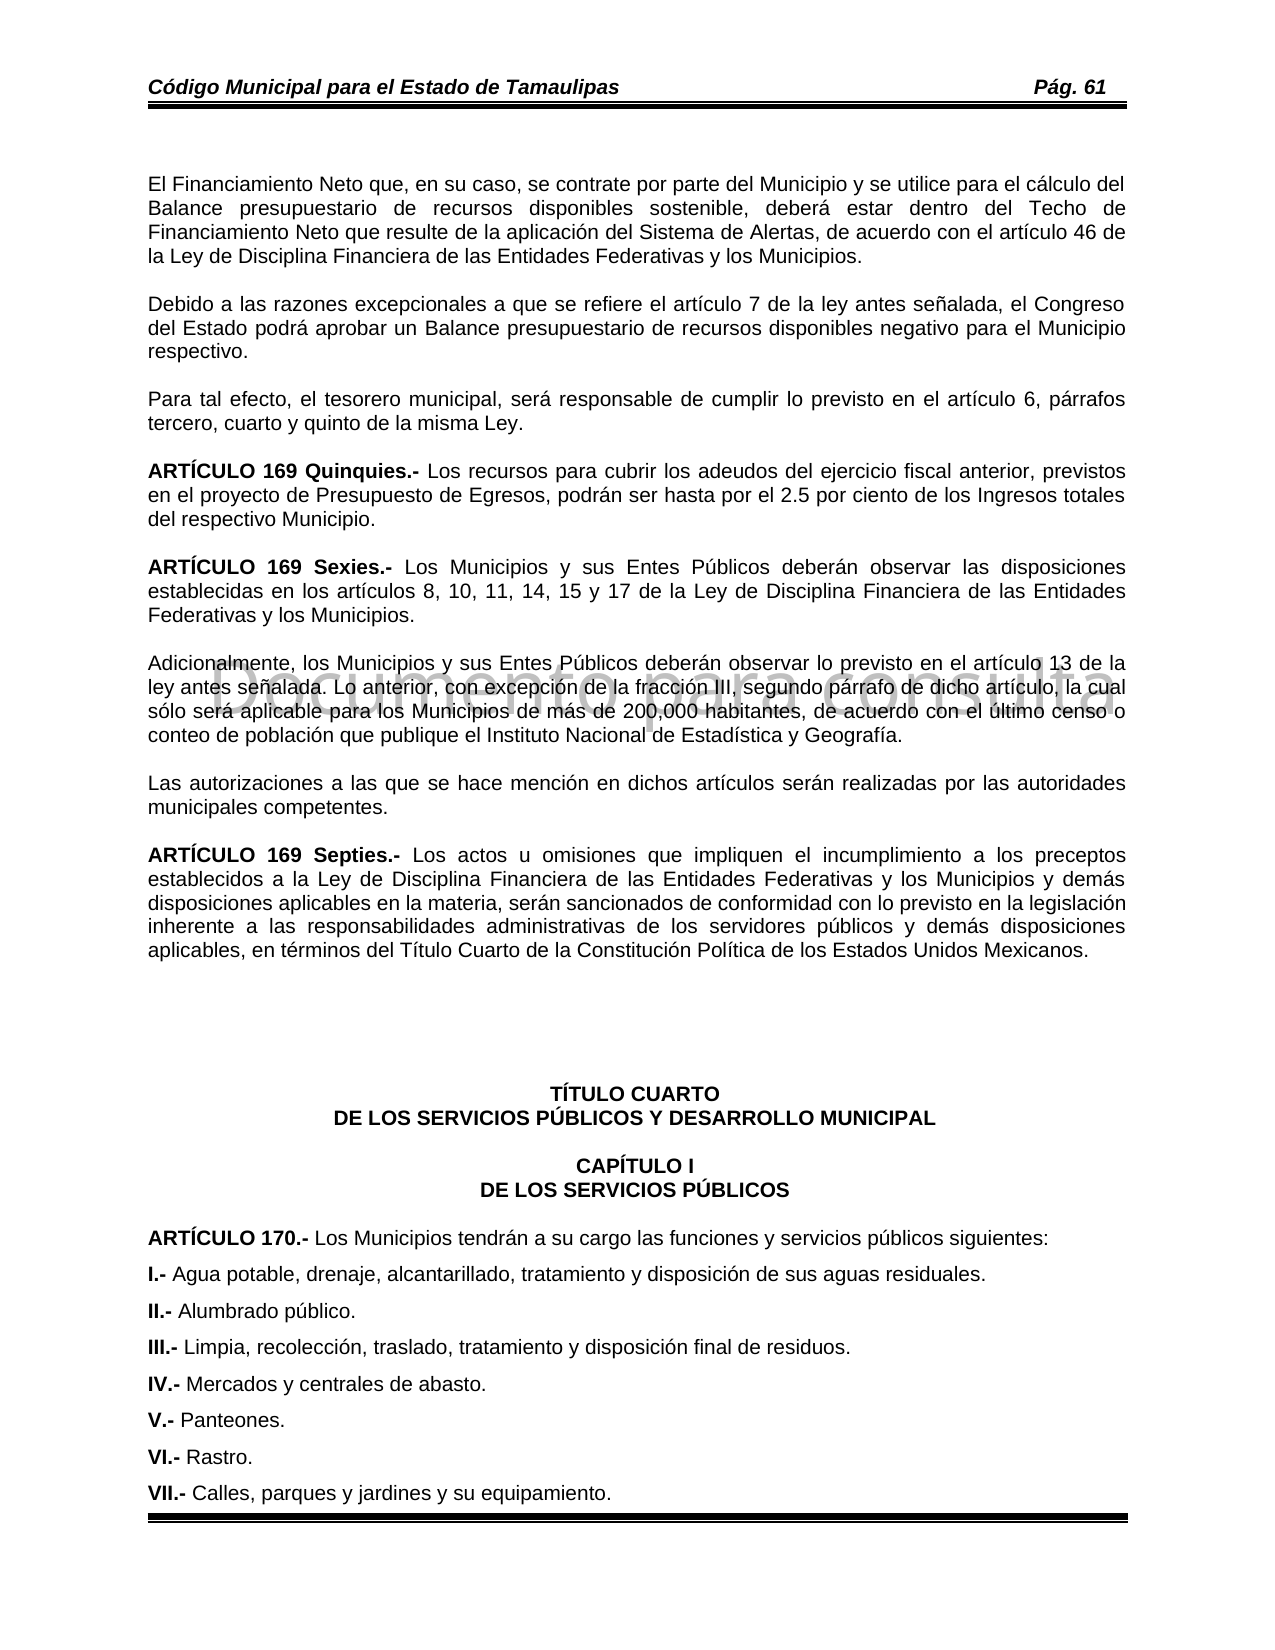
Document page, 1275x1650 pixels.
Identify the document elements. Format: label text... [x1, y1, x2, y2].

text II.- Alumbrado público. [148, 1299, 1122, 1323]
text III.- Limpia, recolección, traslado, tratamiento y disposición final de residuos. [148, 1335, 1122, 1359]
text V.- Panteones. [148, 1408, 1122, 1432]
text DE LOS SERVICIOS PÚBLICOS [148, 1178, 1122, 1202]
text ARTÍCULO 169 Septies.- Los actos u omisiones que impliquen el incumplimiento a los preceptos establecidos a la Ley de Disciplina Financiera de las Entidades Federativas y los Municipios y demás disposiciones aplicables en la materia, serán sancionados de conformidad con lo previsto en la legislación inherente a las responsabilidades administrativas de los servidores públicos y demás disposiciones aplicables, en términos del Título Cuarto de la Constitución Política de los Estados Unidos Mexicanos. [148, 842, 1127, 962]
text I.- Agua potable, drenaje, alcantarillado, tratamiento y disposición de sus aguas residuales. [148, 1262, 1122, 1286]
text ARTÍCULO 170.- Los Municipios tendrán a su cargo las funciones y servicios públicos siguientes: [148, 1226, 1122, 1250]
text Las autorizaciones a las que se hace mención en dichos artículos serán realizadas por las autoridades municipales competentes. [148, 771, 1127, 818]
text Para tal efecto, el tesorero municipal, será responsable de cumplir lo previsto en el artículo 6, párrafos tercero, cuarto y quinto de la misma Ley. [148, 387, 1127, 435]
text Debido a las razones excepcionales a que se refiere el artículo 7 de la ley antes señalada, el Congreso del Estado podrá aprobar un Balance presupuestario de recursos disponibles negativo para el Municipio respectivo. [148, 291, 1127, 363]
text ARTÍCULO 169 Sexies.- Los Municipios y sus Entes Públicos deberán observar las disposiciones establecidas en los artículos 8, 10, 11, 14, 15 y 17 de la Ley de Disciplina Financiera de las Entidades Federativas y los Municipios. [148, 555, 1127, 627]
text El Financiamiento Neto que, en su caso, se contrate por parte del Municipio y se utilice para el cálculo del Balance presupuestario de recursos disponibles sostenible, deberá estar dentro del Techo de Financiamiento Neto que resulte de la aplicación del Sistema de Alertas, de acuerdo con el artículo 46 de la Ley de Disciplina Financiera de las Entidades Federativas y los Municipios. [148, 172, 1127, 267]
text TÍTULO CUARTO [148, 1082, 1122, 1106]
text Adicionalmente, los Municipios y sus Entes Públicos deberán observar lo previsto en el artículo 13 de la ley antes señalada. Lo anterior, con excepción de la fracción III, segundo párrafo de dicho artículo, la cual sólo será aplicable para los Municipios de más de 200,000 habitantes, de acuerdo con el último censo o conteo de población que publique el Instituto Nacional de Estadística y Geografía. [148, 651, 1127, 747]
text VI.- Rastro. [148, 1444, 1122, 1468]
text VII.- Calles, parques y jardines y su equipamiento. [148, 1481, 1122, 1505]
text CAPÍTULO I [148, 1154, 1122, 1178]
text ARTÍCULO 169 Quinquies.- Los recursos para cubrir los adeudos del ejercicio fiscal anterior, previstos en el proyecto de Presupuesto de Egresos, podrán ser hasta por el 2.5 por ciento de los Ingresos totales del respectivo Municipio. [148, 459, 1127, 531]
text IV.- Mercados y centrales de abasto. [148, 1372, 1122, 1396]
text DE LOS SERVICIOS PÚBLICOS Y DESARROLLO MUNICIPAL [148, 1106, 1122, 1130]
